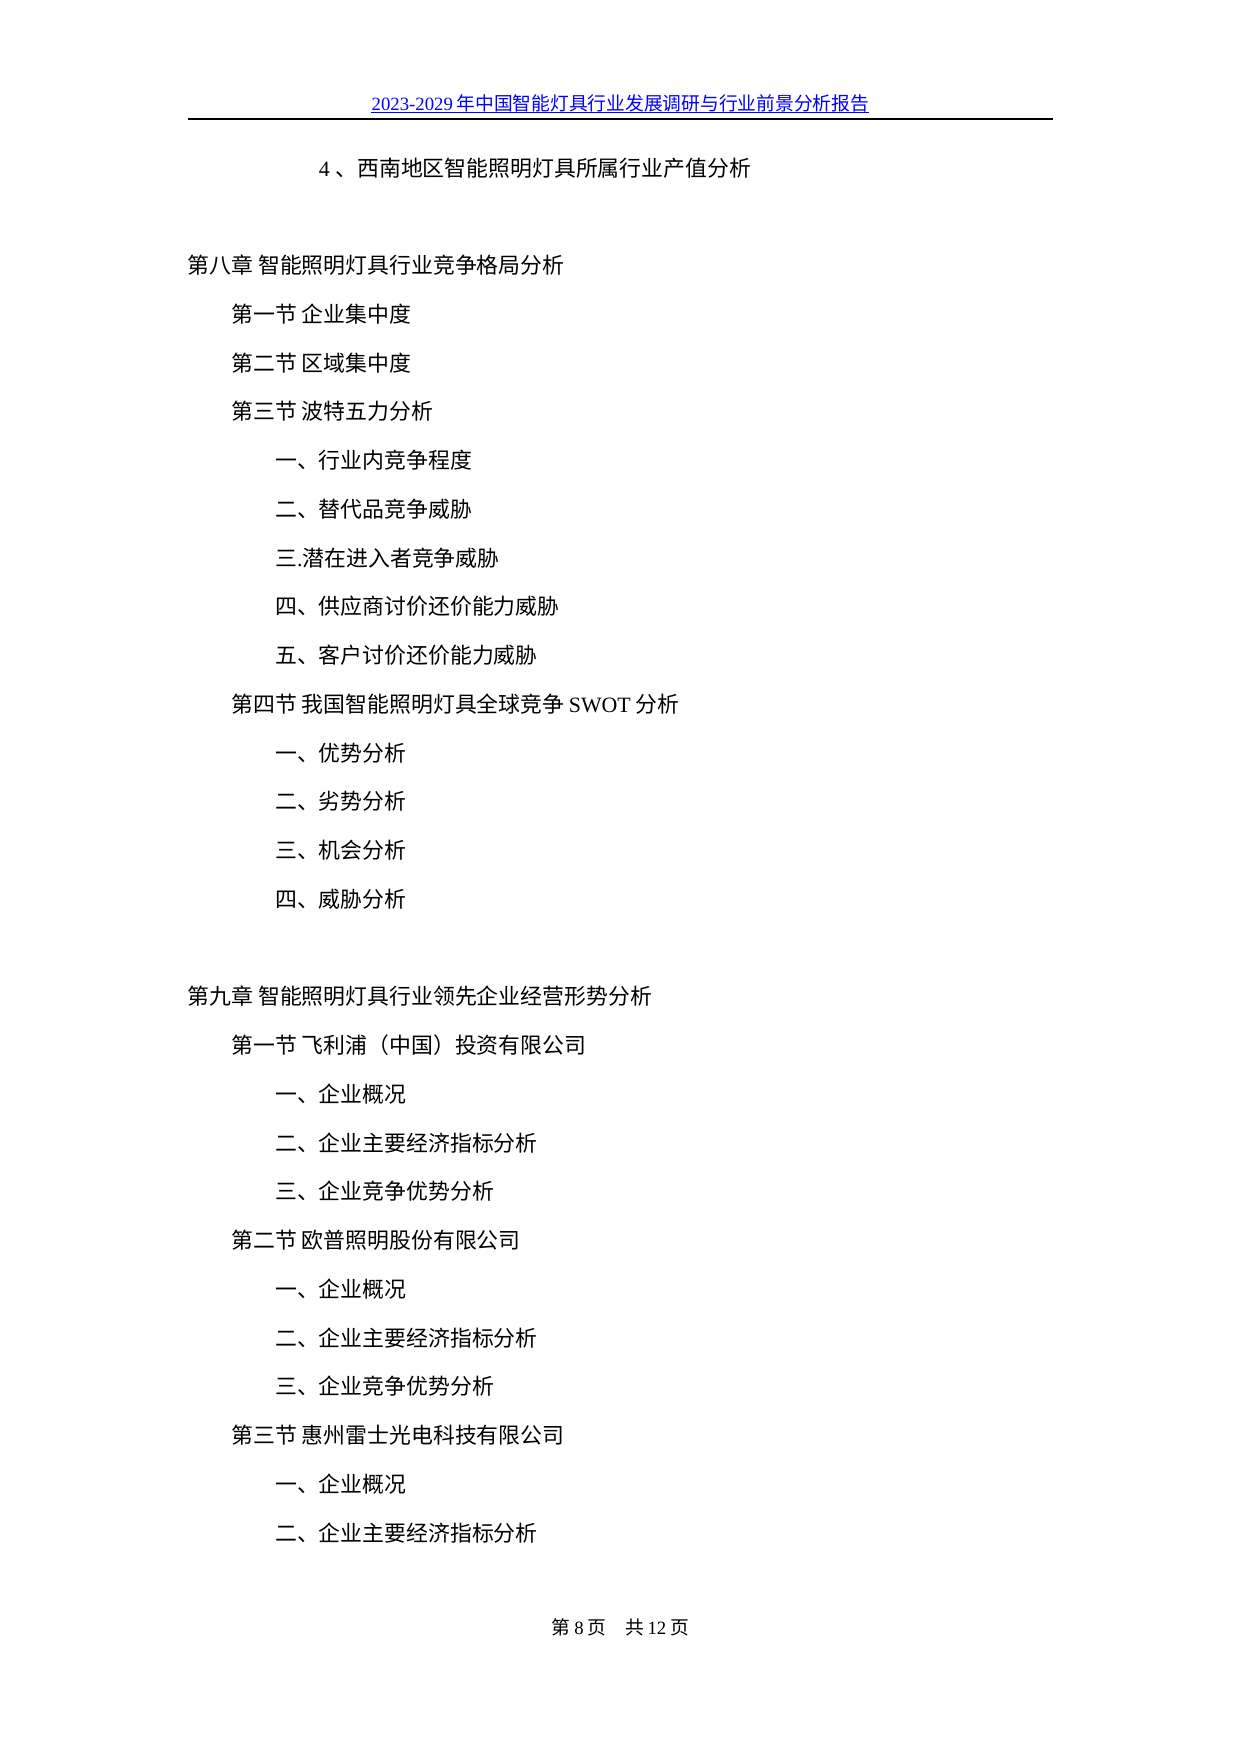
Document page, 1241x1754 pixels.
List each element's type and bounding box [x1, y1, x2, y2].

text [187, 150, 1053, 1548]
